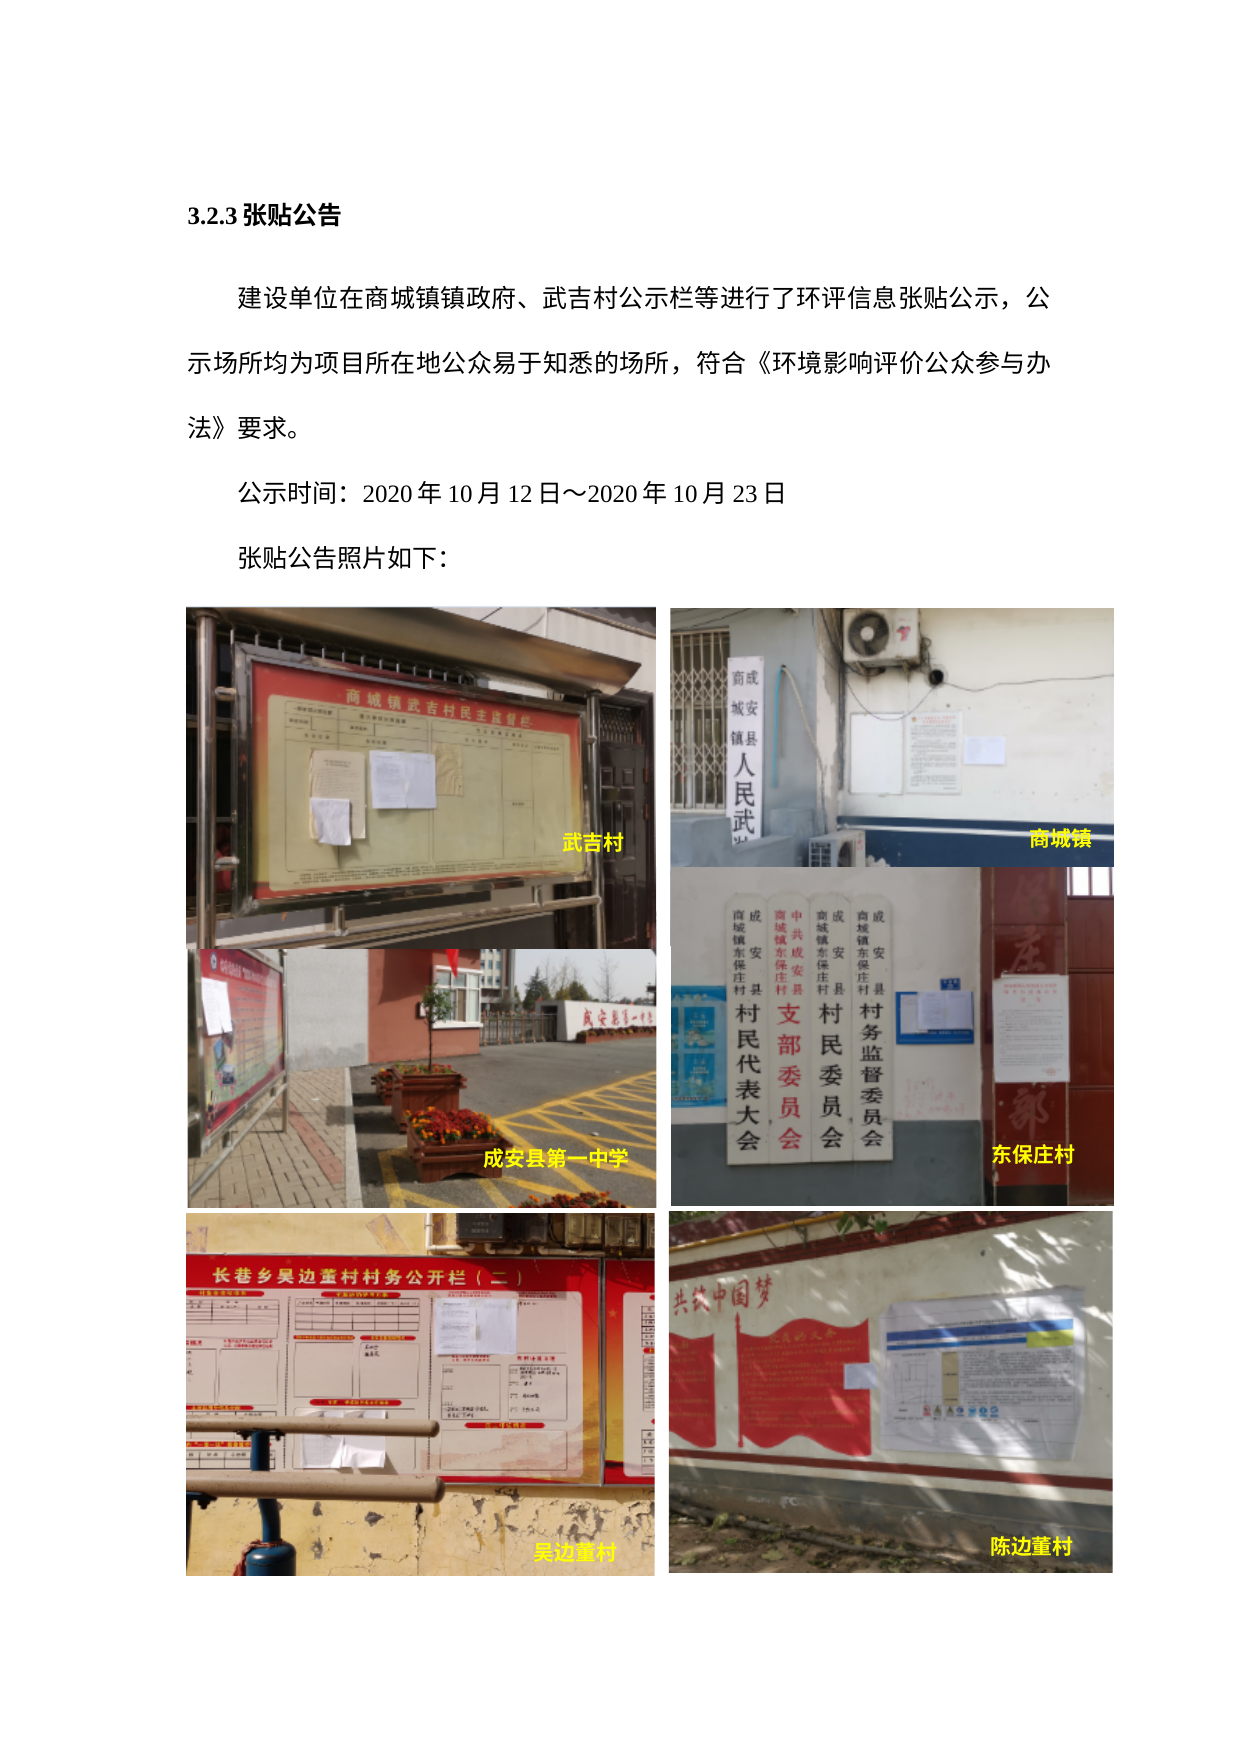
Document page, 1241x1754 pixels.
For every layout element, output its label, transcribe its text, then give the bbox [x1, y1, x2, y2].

picture [186, 1213, 655, 1576]
picture [186, 606, 657, 1208]
picture [670, 608, 1114, 1206]
text 张贴公告照片如下： [187, 524, 1053, 589]
text 建设单位在商城镇镇政府、武吉村公示栏等进行了环评信息张贴公示，公示场所均为项目所在地公众易于知悉的场所，符合《环境影响评价公众参与办法》要求。 [187, 264, 1053, 459]
picture [668, 1211, 1113, 1573]
text 公示时间：2020年10月12日～2020年10月23日 [187, 459, 1053, 524]
subtitle 3.2.3张贴公告 [187, 181, 1053, 246]
